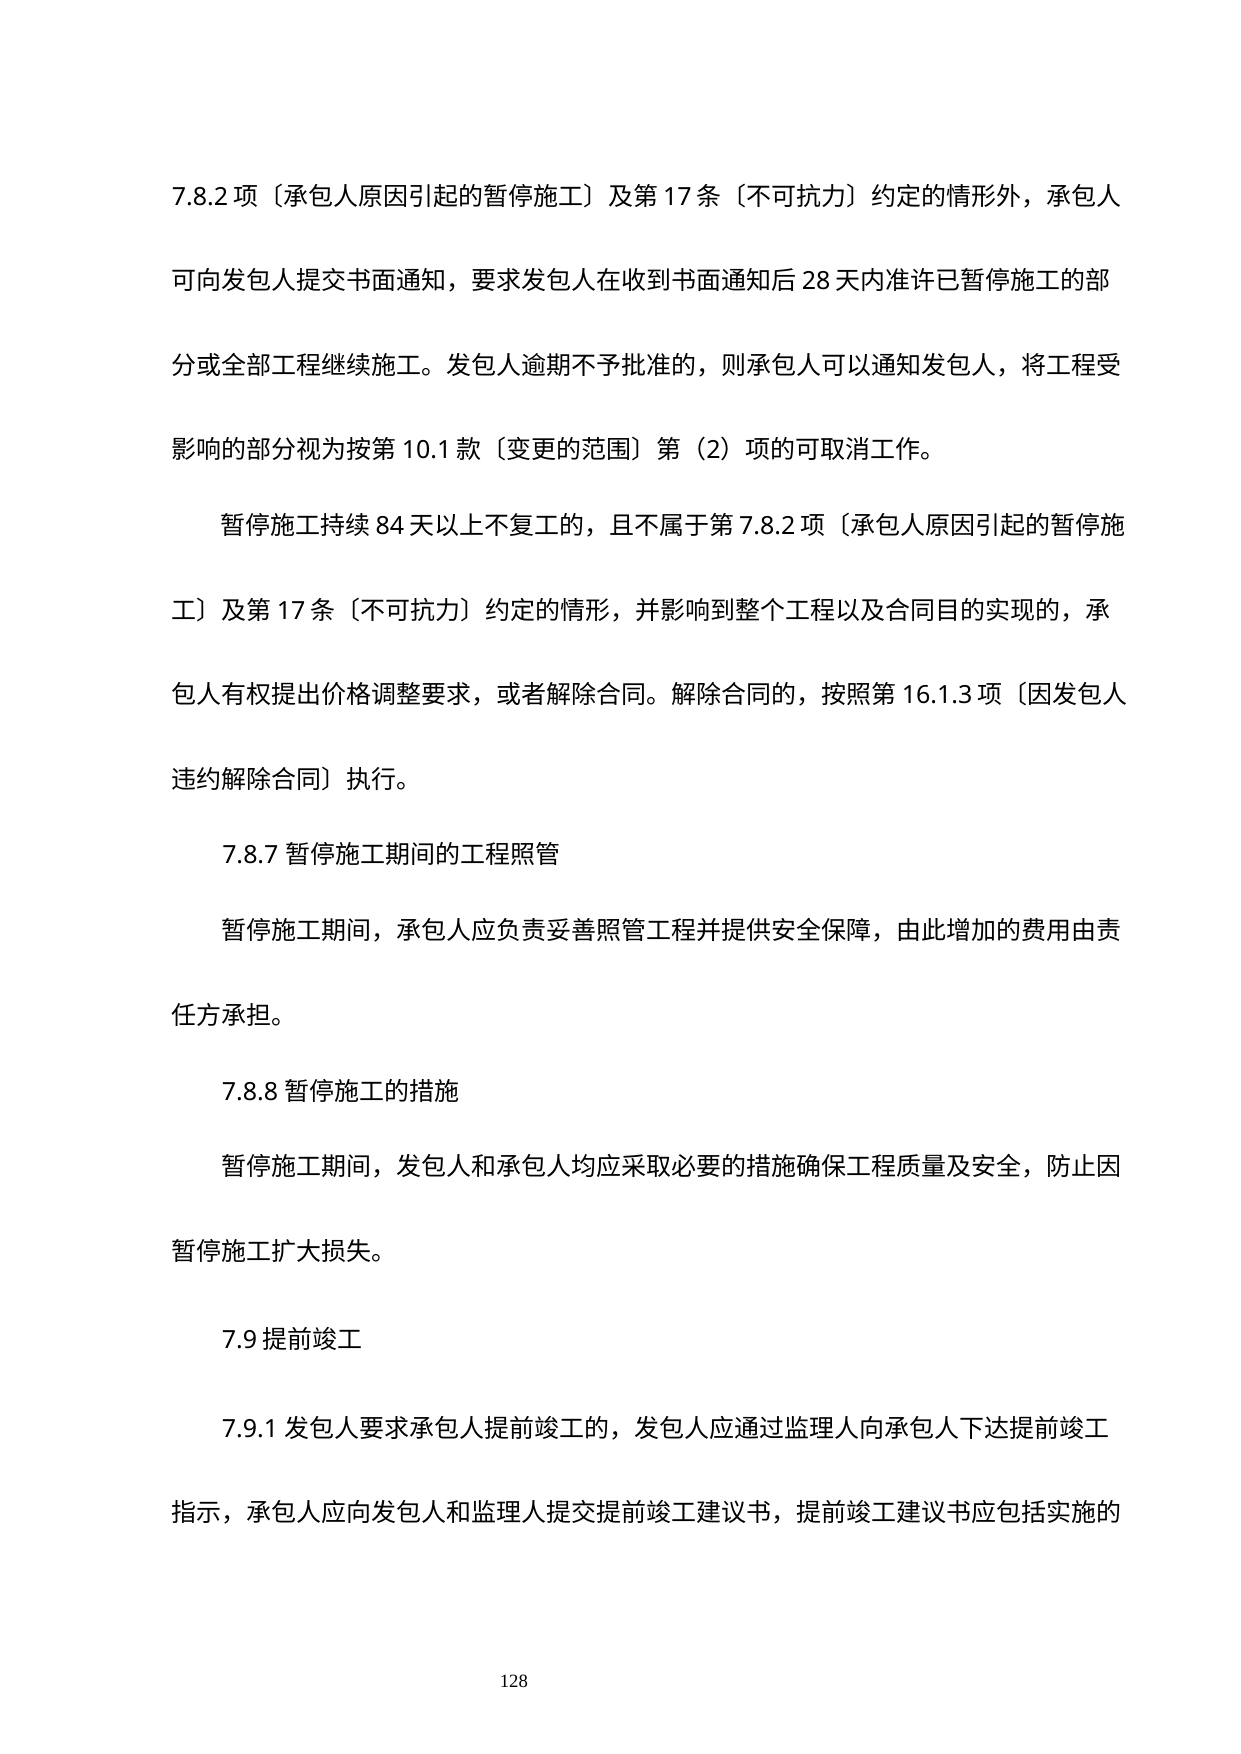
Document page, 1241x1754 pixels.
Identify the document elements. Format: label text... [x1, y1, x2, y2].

text 暂停施工期间，承包人应负责妥善照管工程并提供安全保障，由此增加的费用由责任方承担。 [172, 896, 1128, 1046]
subtitle 7.9提前竣工 [172, 1305, 1128, 1370]
text 7.8.7 暂停施工期间的工程照管 [173, 821, 1128, 886]
text 7.8.8 暂停施工的措施 [172, 1057, 1128, 1122]
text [172, 1394, 1128, 1543]
text 暂停施工期间，发包人和承包人均应采取必要的措施确保工程质量及安全，防止因暂停施工扩大损失。 [172, 1132, 1128, 1282]
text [172, 162, 1128, 480]
text 暂停施工持续84天以上不复工的，且不属于第7.8.2项〔承包人原因引起的暂停施工〕及第17条〔不可抗力〕约定的情形，并影响到整个工程以及合同目的实现的，承包人有权提出价格调整要求，或者解除合同。解除合同的，按照第16.1.3项〔因发包人违约解除合同〕执行。 [172, 491, 1128, 810]
